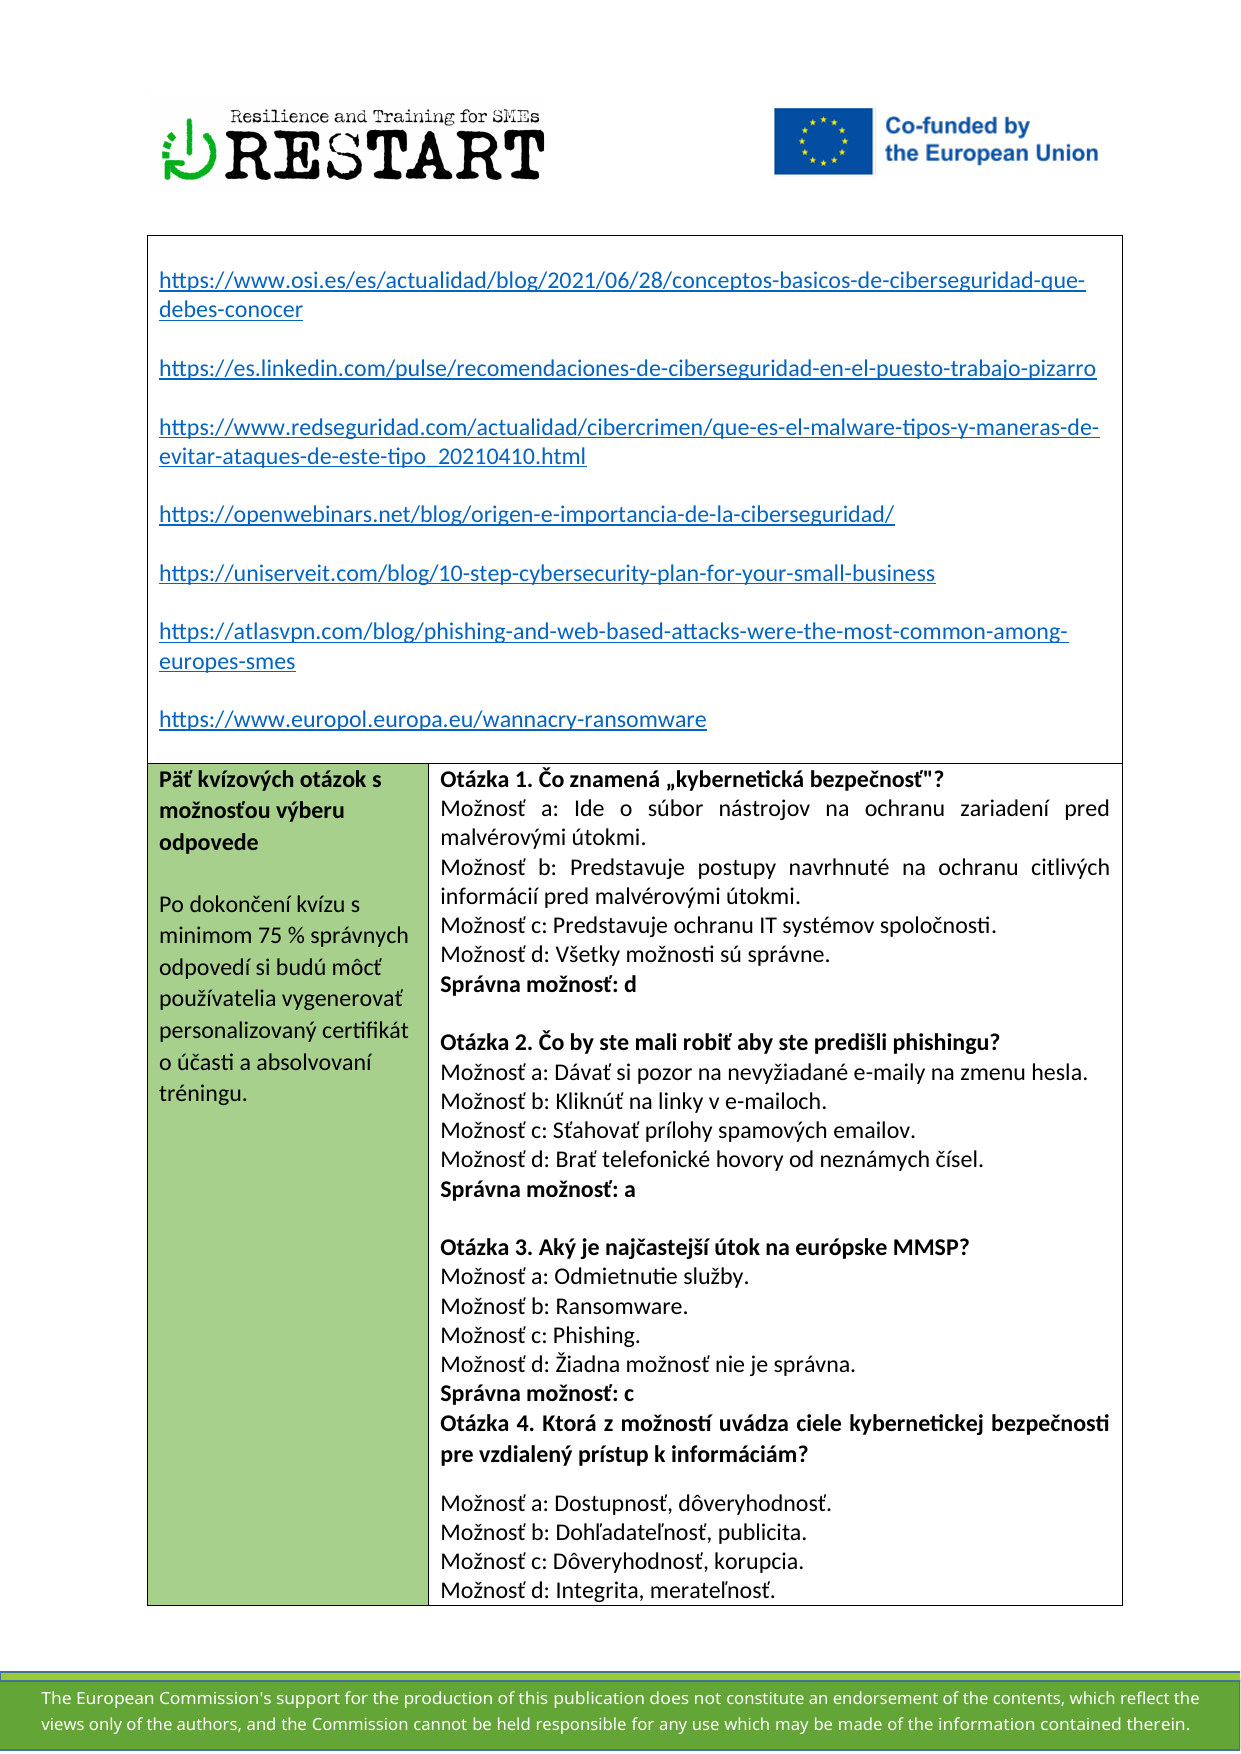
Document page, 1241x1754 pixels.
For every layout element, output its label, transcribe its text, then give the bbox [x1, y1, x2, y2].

picture [770, 104, 1123, 179]
picture [147, 91, 544, 192]
